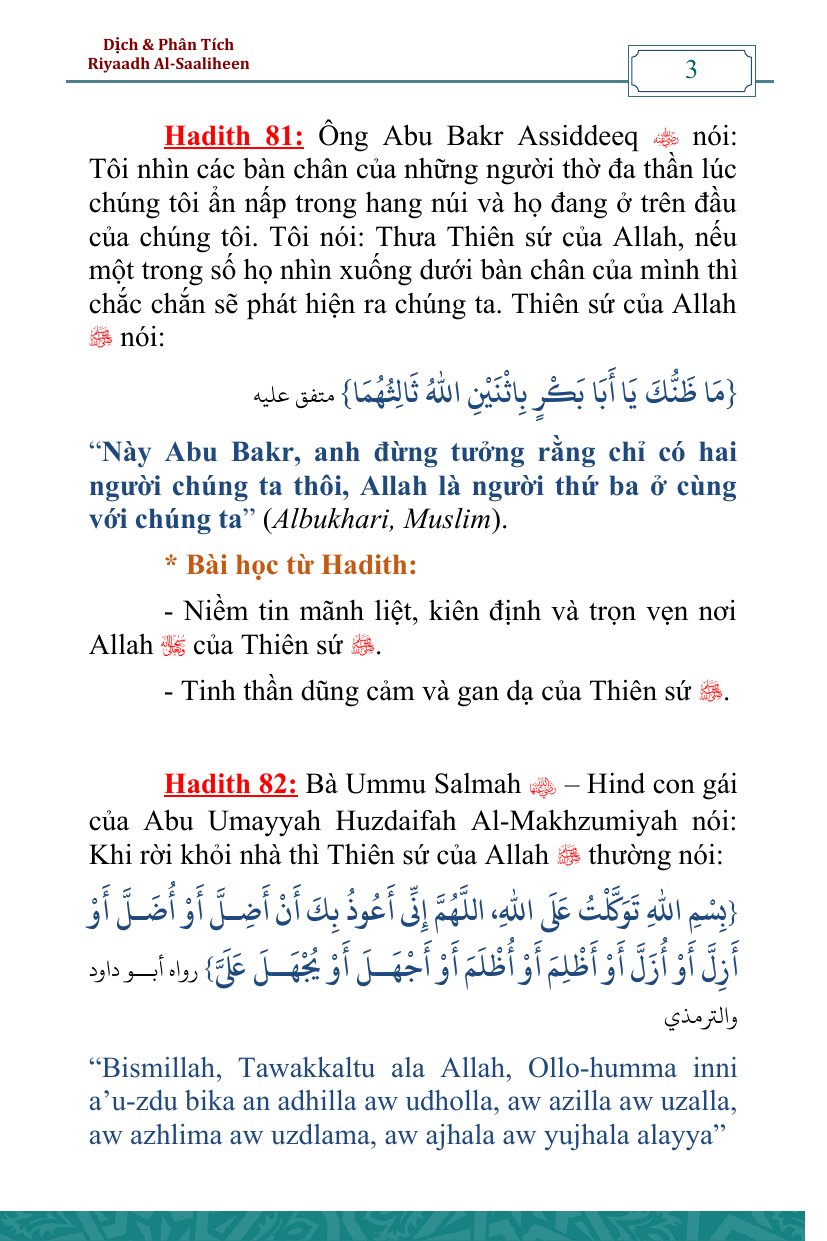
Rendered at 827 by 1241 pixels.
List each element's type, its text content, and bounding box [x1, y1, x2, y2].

text Hadith 81: Ông Abu Bakr Assiddeeq nói: Tôi nhìn các bàn chân của những người thờ đa thần lúc chúng tôi ẩn nấp trong hang núi và họ đang ở trên đầu của chúng tôi. Tôi nói: Thưa Thiên sứ của Allah, nếu một trong số họ nhìn xuống dưới bàn chân của mình thì chắc chắn sẽ phát hiện ra chúng ta. Thiên sứ của Allah nói: [89, 118, 738, 353]
text “Này Abu Bakr, anh đừng tưởng rằng chỉ có hai người chúng ta thôi, Allah là người thứ ba ở cùng với chúng ta” (Albukhari, Muslim). [89, 434, 738, 535]
text Hadith 82: Bà Ummu Salmah  – Hind con gái của Abu Umayyah Huzdaifah Al-Makhzumiyah nói: Khi rời khỏi nhà thì Thiên sứ của Allah thường nói: [89, 765, 738, 870]
picture [0, 1211, 805, 1241]
text - Tinh thần dũng cảm và gan dạ của Thiên sứ . [89, 673, 738, 706]
text - Niềm tin mãnh liệt, kiên định và trọn vẹn nơi Allah của Thiên sứ . [89, 593, 738, 660]
text * Bài học từ Hadith: [89, 547, 738, 581]
text {مَا ظَنُّكَ يَا أَبَا بَكْرٍ بِاثْنَيْنِ اللهُ ثَالِثُهُمَا} متفق عليه [89, 365, 738, 422]
text {بِسْمِ اللهِ تَوَكَّلْتُ عَلَى اللهِ، اللَّهُمَّ إِنِّى أَعُوذُ بِكَ أَنْ أَضِلَّ أَوْ أُضَلَّ أَوْ أَزِلَّ أَوْ أُزَلَّ أَوْ أَظْلِمَ أَوْ أُظْلَمَ أَوْ أَجْهَلَ أَوْ يُجْهَلَ عَلَىَّ} رواه أبو داود والترمذي [89, 883, 738, 1037]
text “Bismillah, Tawakkaltu ala Allah, Ollo-humma inni a’u-zdu bika an adhilla aw udholla, aw azilla aw uzalla, aw azhlima aw uzdlama, aw ajhala aw yujhala alayya” [89, 1050, 738, 1150]
